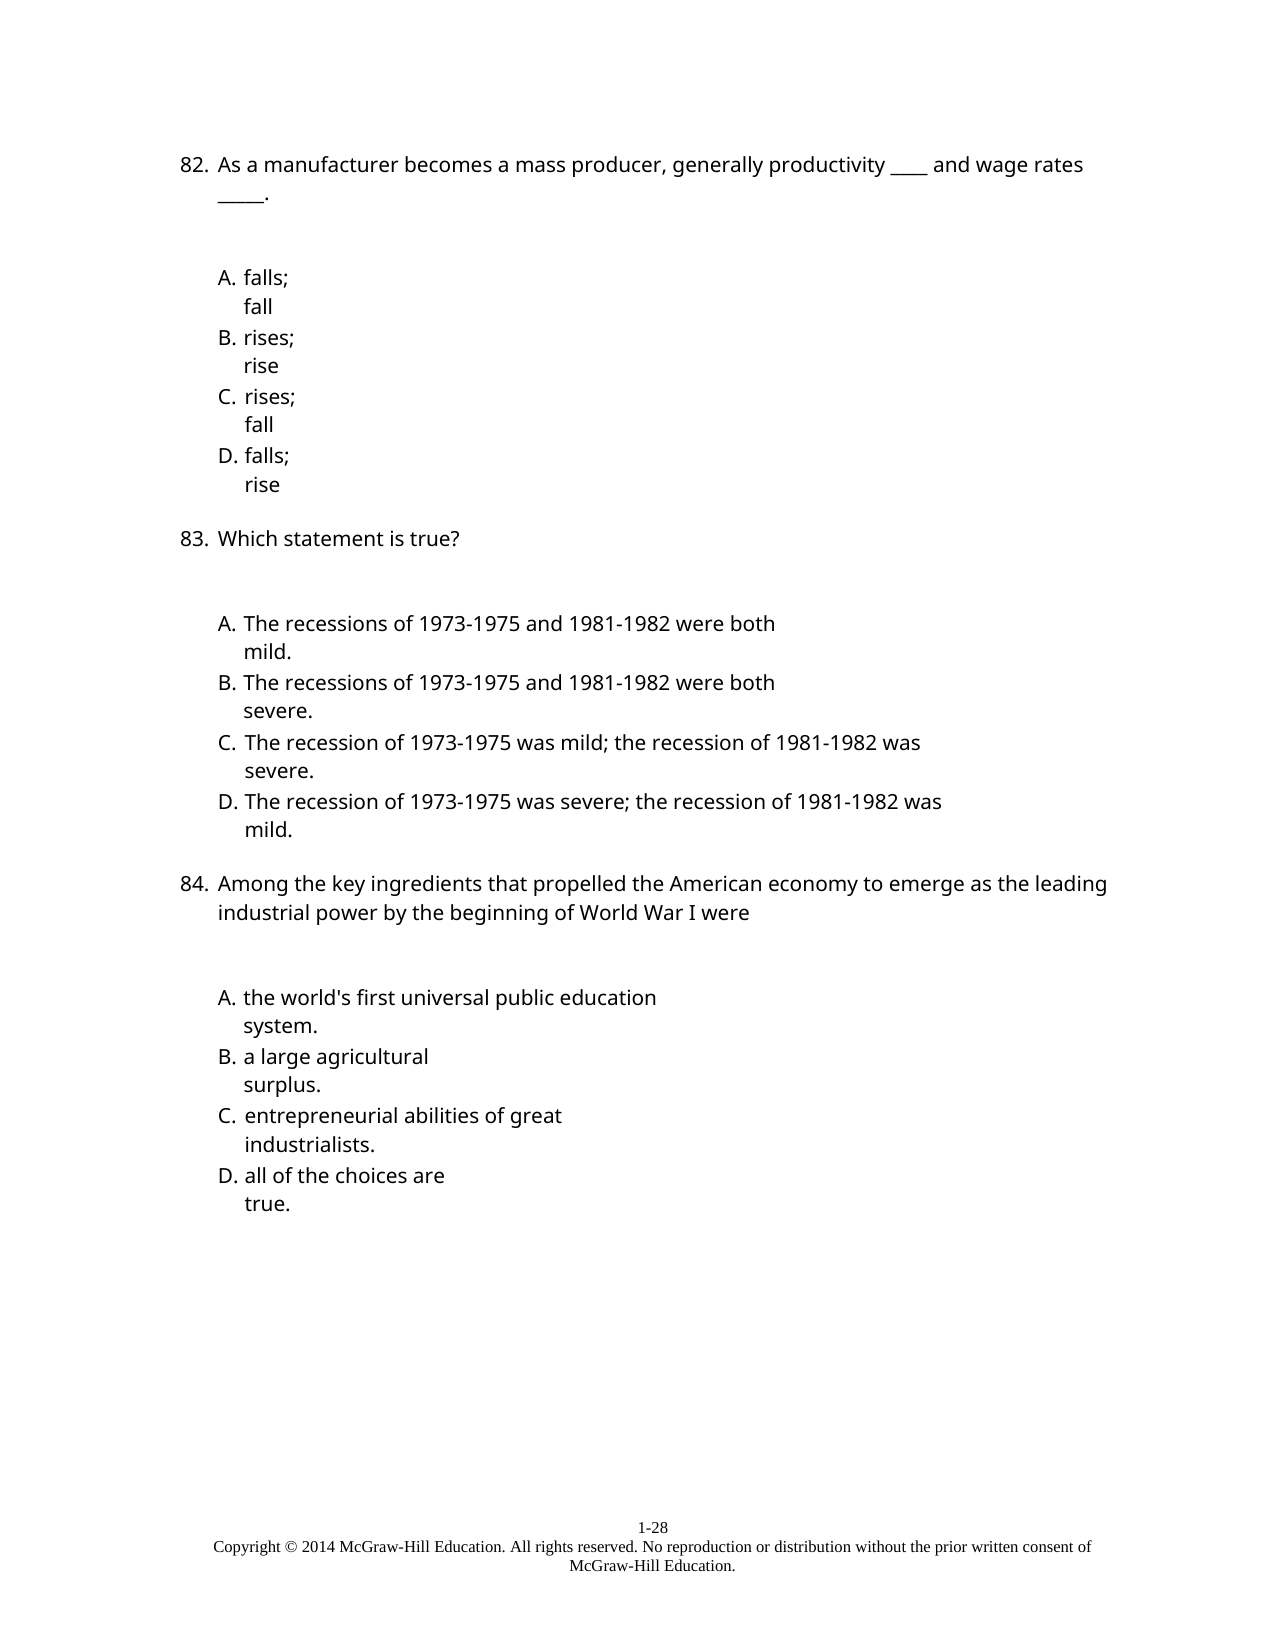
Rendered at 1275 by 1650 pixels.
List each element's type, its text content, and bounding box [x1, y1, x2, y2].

table_header 84. [180, 870, 218, 1218]
table_header 82. [180, 150, 218, 498]
table_header Which statement is true? [218, 524, 1125, 844]
table_header Among the key ingredients that propelled the American economy to emerge as the leading industrial power by the beginning of World War I were [218, 870, 1125, 1218]
table_header 83. [180, 524, 218, 844]
table_header As a manufacturer becomes a mass producer, generally productivity ____ and wage rates _____. [218, 150, 1125, 498]
